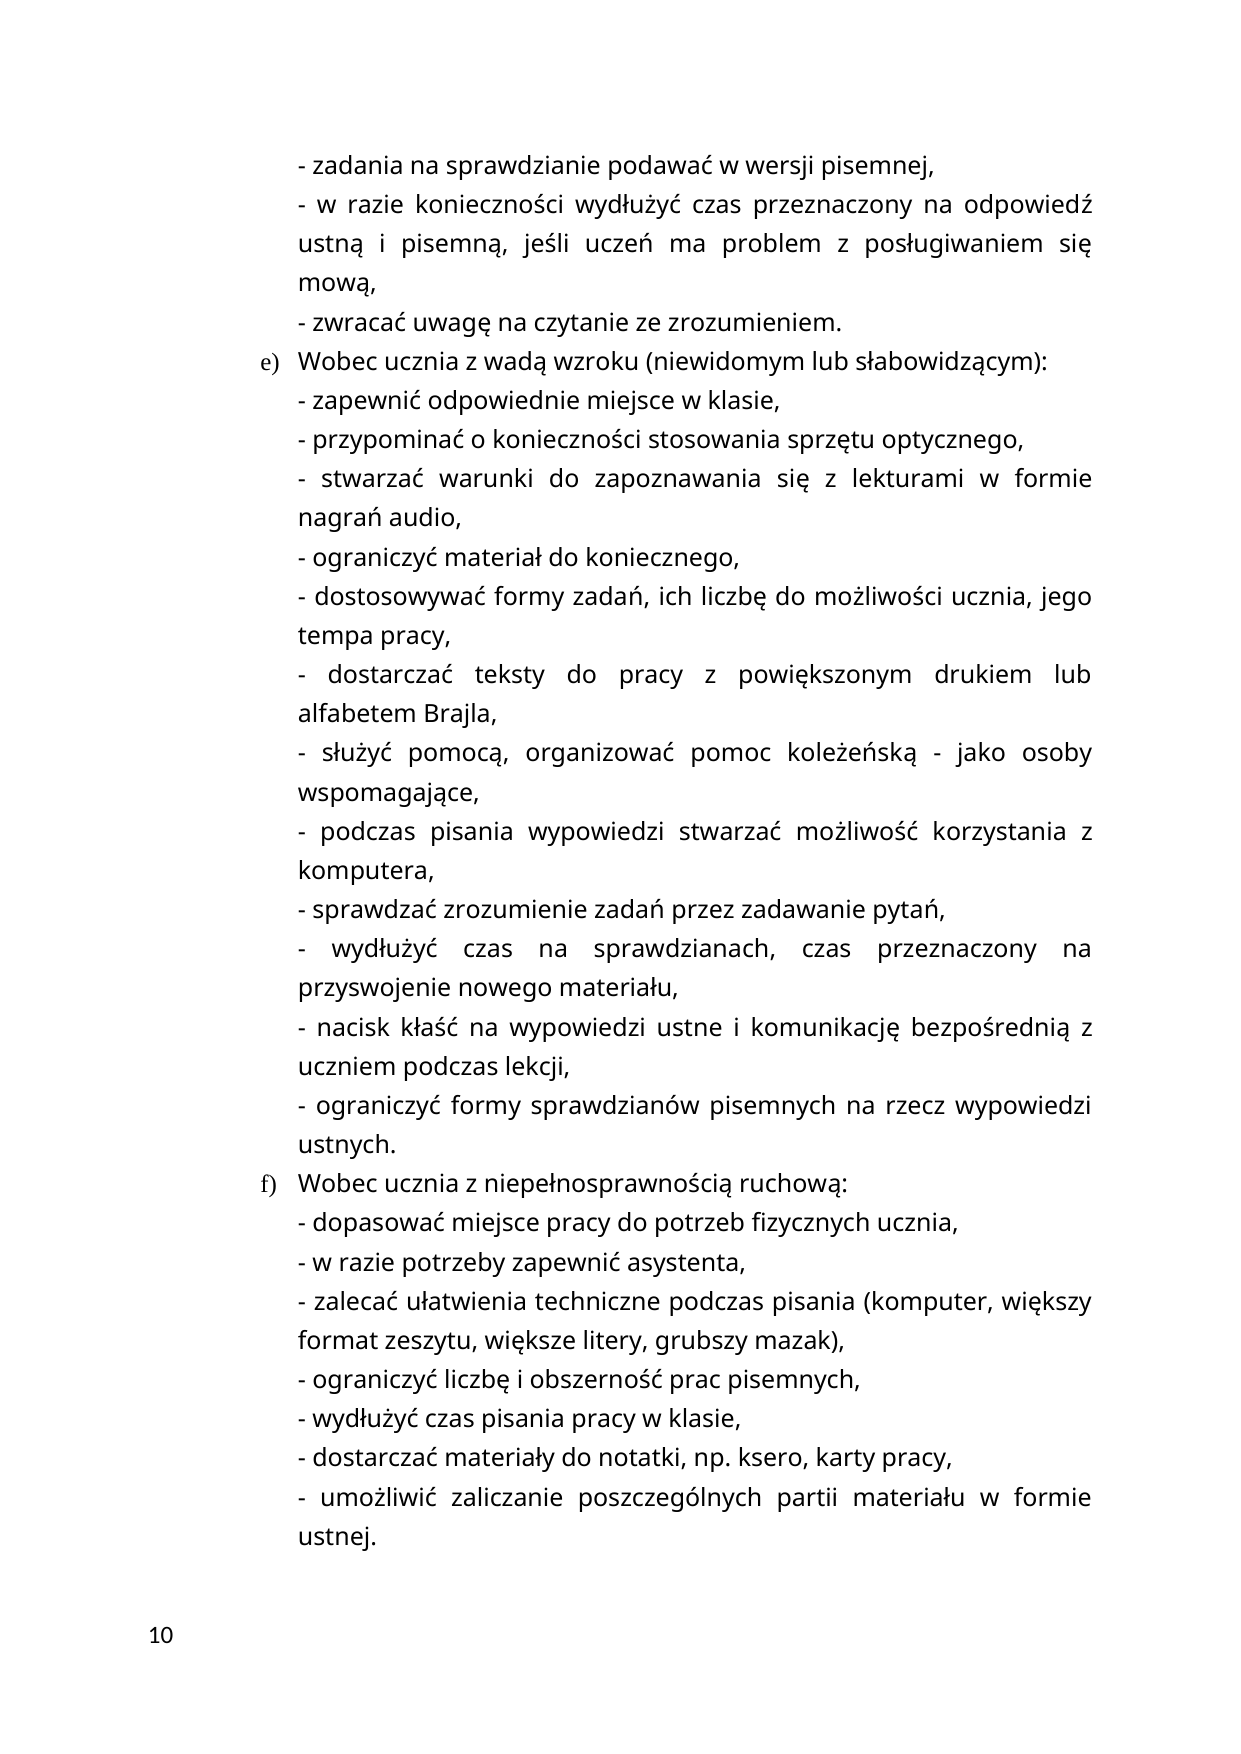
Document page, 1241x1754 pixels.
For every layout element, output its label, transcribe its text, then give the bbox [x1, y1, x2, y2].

list - nacisk kłaść na wypowiedzi ustne i komunikację bezpośrednią z uczniem podczas lekcji, [298, 1009, 1093, 1082]
list - zalecać ułatwienia techniczne podczas pisania (komputer, większy format zeszytu, większe litery, grubszy mazak), [298, 1283, 1093, 1357]
list - dopasować miejsce pracy do potrzeb fizycznych ucznia, [298, 1205, 1093, 1239]
list - sprawdzać zrozumienie zadań przez zadawanie pytań, [298, 892, 1093, 926]
list - dostarczać teksty do pracy z powiększonym drukiem lub alfabetem Brajla, [298, 657, 1093, 730]
list - w razie potrzeby zapewnić asystenta, [298, 1244, 1093, 1278]
list - stwarzać warunki do zapoznawania się z lekturami w formie nagrań audio, [298, 461, 1093, 534]
list Wobec ucznia z niepełnosprawnością ruchową: [260, 1166, 1093, 1200]
list - ograniczyć formy sprawdzianów pisemnych na rzecz wypowiedzi ustnych. [298, 1088, 1093, 1161]
list - ograniczyć liczbę i obszerność prac pisemnych, [298, 1362, 1093, 1396]
list - zadania na sprawdzianie podawać w wersji pisemnej, [298, 148, 1093, 182]
list - ograniczyć materiał do koniecznego, [298, 539, 1093, 573]
list - umożliwić zaliczanie poszczególnych partii materiału w formie ustnej. [298, 1479, 1093, 1552]
list - wydłużyć czas pisania pracy w klasie, [298, 1401, 1093, 1435]
list - wydłużyć czas na sprawdzianach, czas przeznaczony na przyswojenie nowego materiału, [298, 931, 1093, 1004]
list - zapewnić odpowiednie miejsce w klasie, [298, 383, 1093, 417]
list - przypominać o konieczności stosowania sprzętu optycznego, [298, 422, 1093, 456]
list - w razie konieczności wydłużyć czas przeznaczony na odpowiedź ustną i pisemną, jeśli uczeń ma problem z posługiwaniem się mową, - zwracać uwagę na czytanie ze zrozumieniem. [298, 187, 1093, 338]
list - dostarczać materiały do notatki, np. ksero, karty pracy, [298, 1440, 1093, 1474]
list Wobec ucznia z wadą wzroku (niewidomym lub słabowidzącym): [260, 343, 1093, 377]
list - służyć pomocą, organizować pomoc koleżeńską - jako osoby wspomagające, - podczas pisania wypowiedzi stwarzać możliwość korzystania z komputera, [298, 735, 1093, 887]
list - dostosowywać formy zadań, ich liczbę do możliwości ucznia, jego tempa pracy, [298, 578, 1093, 652]
